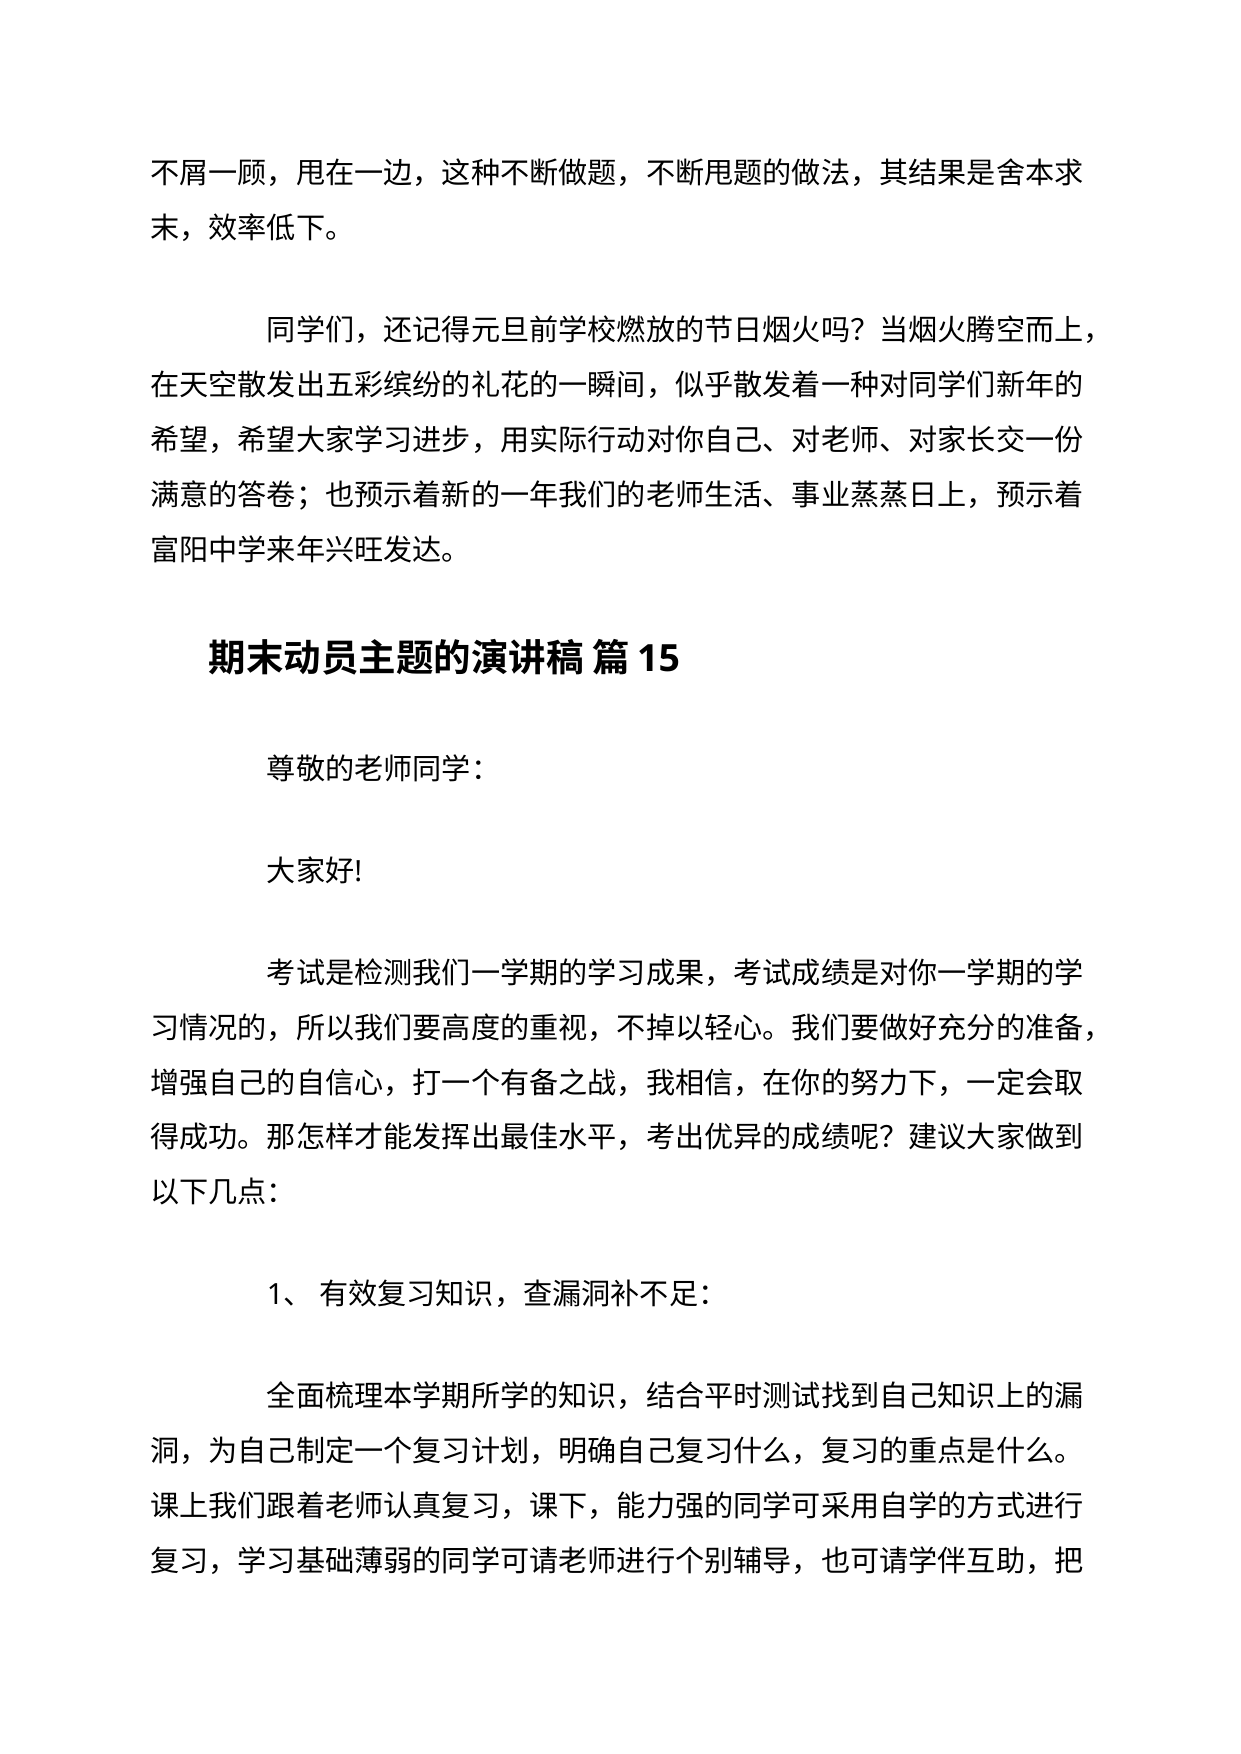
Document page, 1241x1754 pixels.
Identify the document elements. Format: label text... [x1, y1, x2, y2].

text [150, 150, 1090, 247]
text 1、 有效复习知识，查漏洞补不足： [150, 1271, 1090, 1313]
text 大家好! [150, 847, 1090, 890]
text 同学们，还记得元旦前学校燃放的节日烟火吗？当烟火腾空而上，在天空散发出五彩缤纷的礼花的一瞬间，似乎散发着一种对同学们新年的希望，希望大家学习进步，用实际行动对你自己、对老师、对家长交一份满意的答卷；也预示着新的一年我们的老师生活、事业蒸蒸日上，预示着富阳中学来年兴旺发达。 [150, 307, 1090, 568]
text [150, 1373, 1090, 1580]
text 尊敬的老师同学： [150, 746, 1090, 788]
text 考试是检测我们一学期的学习成果，考试成绩是对你一学期的学习情况的，所以我们要高度的重视，不掉以轻心。我们要做好充分的准备，增强自己的自信心，打一个有备之战，我相信，在你的努力下，一定会取得成功。那怎样才能发挥出最佳水平，考出优异的成绩呢？建议大家做到以下几点： [150, 949, 1090, 1211]
text 期末动员主题的演讲稿 篇15 [150, 628, 1090, 682]
